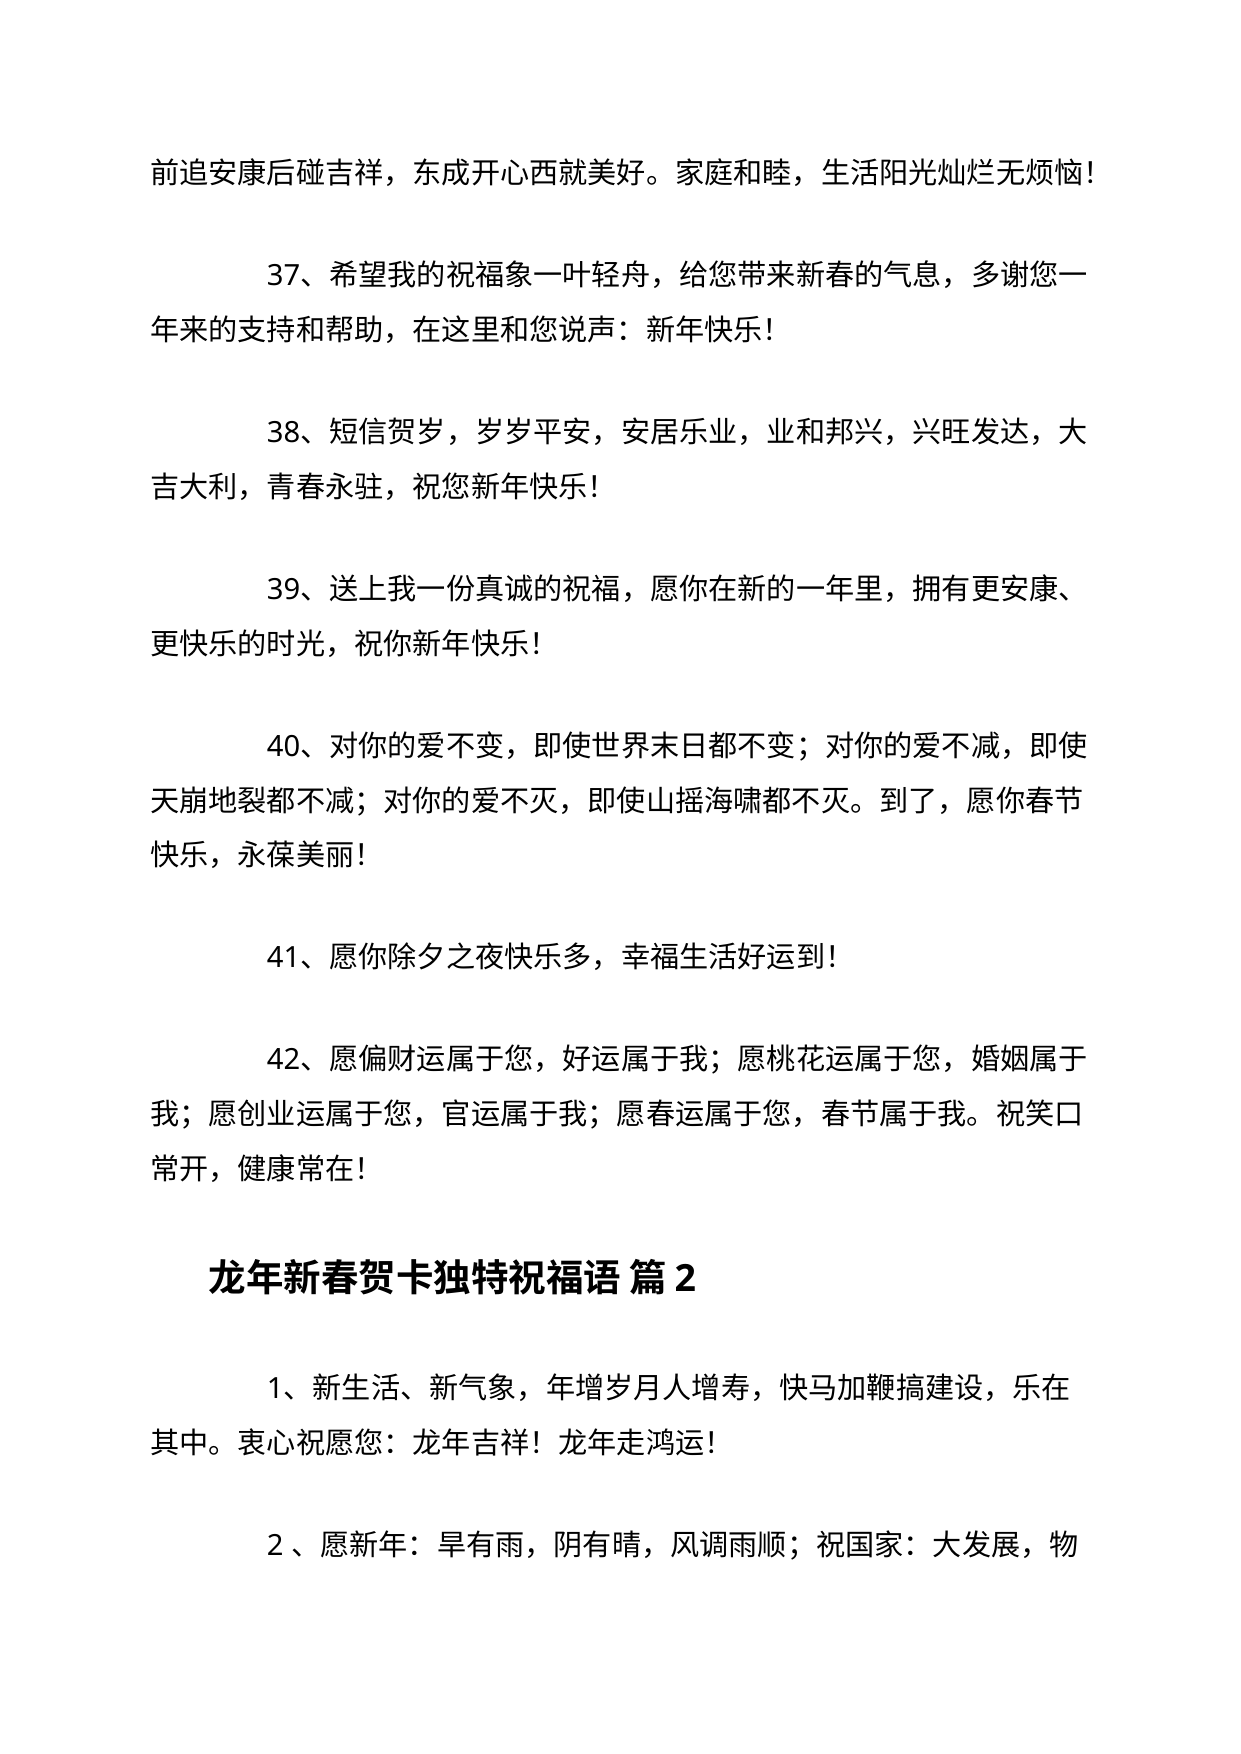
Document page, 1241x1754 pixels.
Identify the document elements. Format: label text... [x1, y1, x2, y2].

text 42、愿偏财运属于您，好运属于我；愿桃花运属于您，婚姻属于我；愿创业运属于您，官运属于我；愿春运属于您，春节属于我。祝笑口常开，健康常在！ [150, 1036, 1090, 1188]
text 40、对你的爱不变，即使世界末日都不变；对你的爱不减，即使天崩地裂都不减；对你的爱不灭，即使山摇海啸都不灭。到了，愿你春节快乐，永葆美丽！ [150, 722, 1090, 874]
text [150, 1522, 1090, 1564]
text 37、希望我的祝福象一叶轻舟，给您带来新春的气息，多谢您一年来的支持和帮助，在这里和您说声：新年快乐！ [150, 252, 1090, 349]
text 1、新生活、新气象，年增岁月人增寿，快马加鞭搞建设，乐在其中。衷心祝愿您：龙年吉祥！龙年走鸿运！ [150, 1365, 1090, 1462]
text 龙年新春贺卡独特祝福语 篇2 [150, 1247, 1090, 1302]
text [150, 150, 1090, 192]
text 39、送上我一份真诚的祝福，愿你在新的一年里，拥有更安康、更快乐的时光，祝你新年快乐！ [150, 565, 1090, 663]
text 41、愿你除夕之夜快乐多，幸福生活好运到！ [150, 934, 1090, 976]
text 38、短信贺岁，岁岁平安，安居乐业，业和邦兴，兴旺发达，大吉大利，青春永驻，祝您新年快乐！ [150, 408, 1090, 506]
